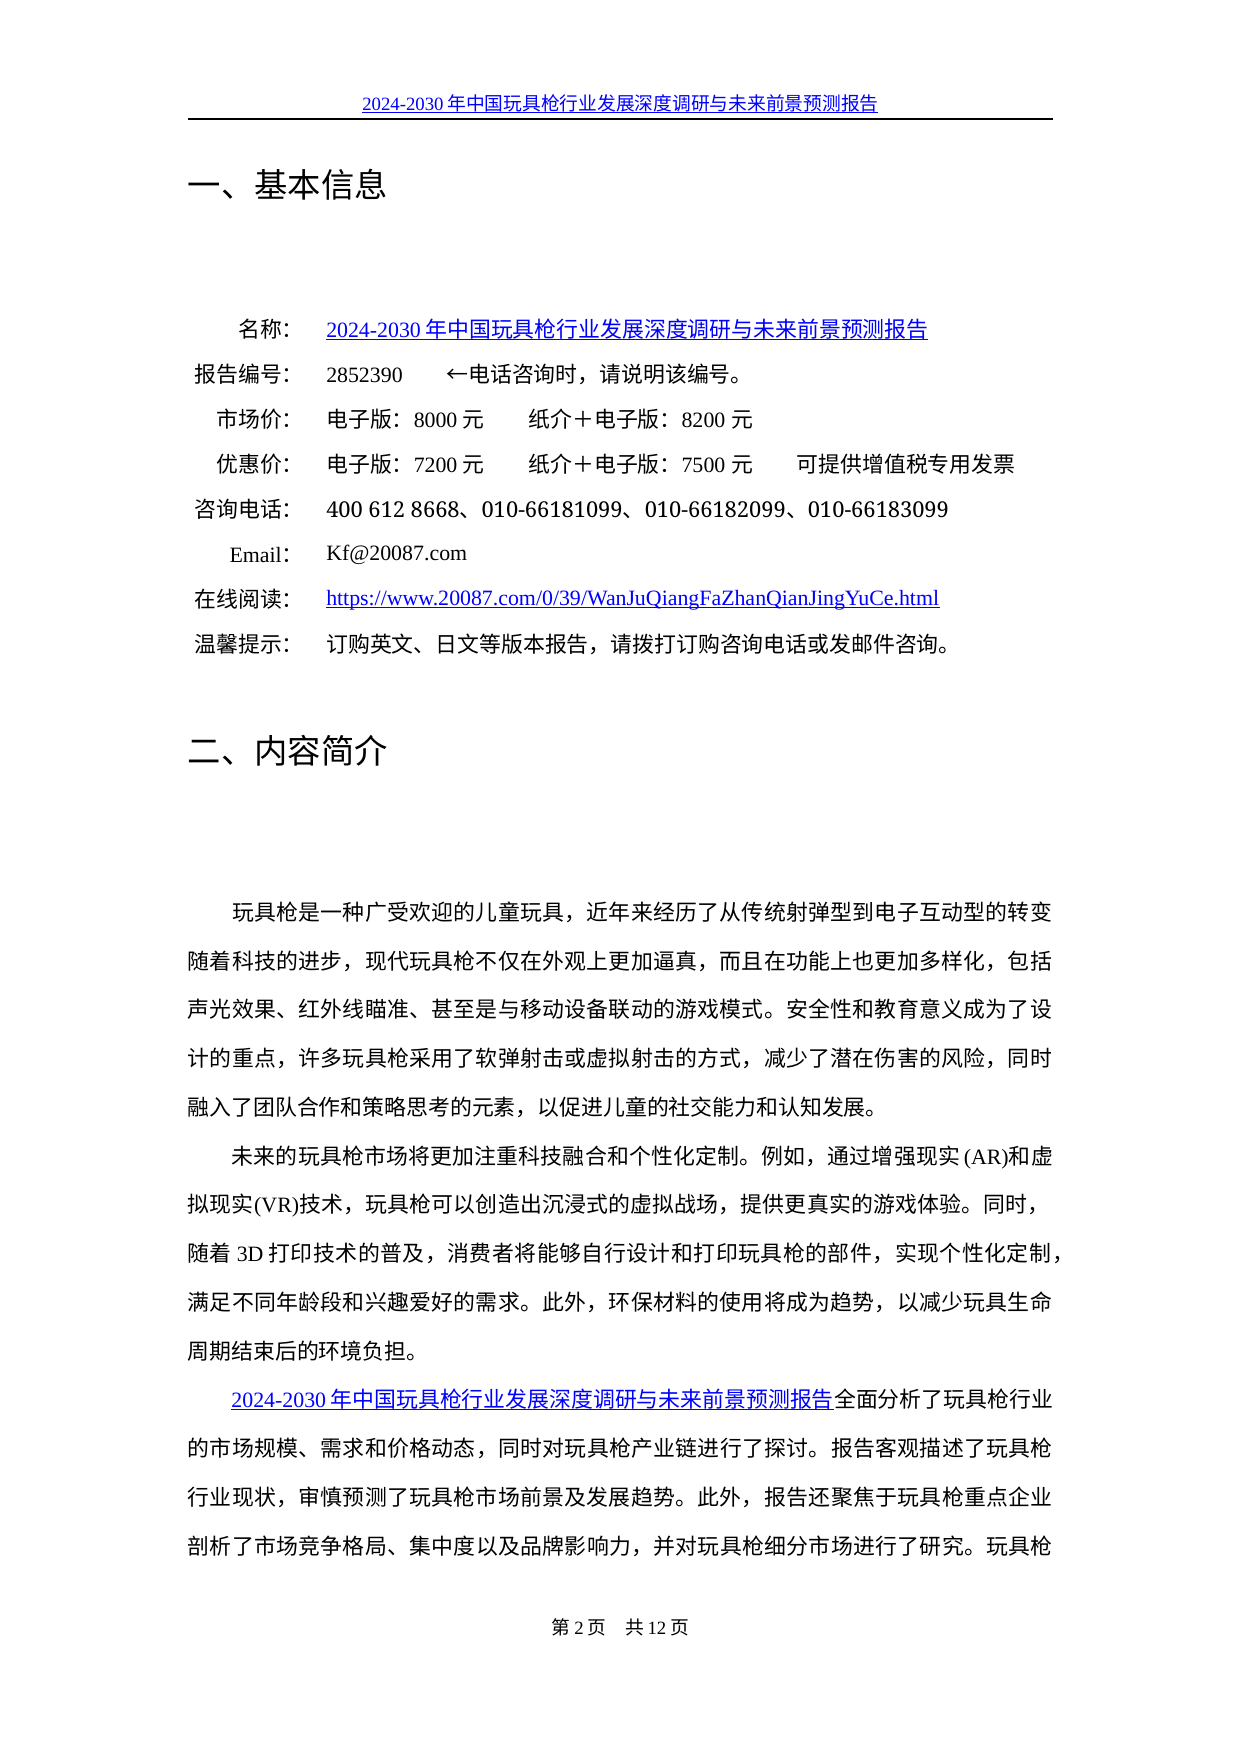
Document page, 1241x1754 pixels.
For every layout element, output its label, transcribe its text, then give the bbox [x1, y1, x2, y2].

table_cell 在线阅读： [167, 582, 315, 627]
table_header 2024-2030年中国玩具枪行业发展深度调研与未来前景预测报告 [315, 312, 1073, 357]
table_cell 温馨提示： [167, 627, 315, 672]
table_cell 订购英文、日文等版本报告，请拨打订购咨询电话或发邮件咨询。 [315, 627, 1073, 672]
title 一、基本信息 [187, 150, 1053, 215]
table_cell [315, 582, 1073, 627]
table_header 名称： [167, 312, 315, 357]
table_cell 报告编号： [167, 357, 315, 402]
table_cell Kf@20087.com [315, 537, 1073, 582]
table_cell 2852390 ←电话咨询时，请说明该编号。 [315, 357, 1073, 402]
table_cell Email： [167, 537, 315, 582]
table_cell 400 612 8668、010-66181099、010-66182099、010-66183099 [315, 492, 1073, 537]
table_cell 电子版：7200 元 纸介＋电子版：7500 元 可提供增值税专用发票 [315, 447, 1073, 492]
table_cell 咨询电话： [167, 492, 315, 537]
title 二、内容简介 [187, 717, 1053, 782]
table_cell 优惠价： [167, 447, 315, 492]
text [187, 894, 1053, 1561]
table_cell 市场价： [167, 402, 315, 447]
table_cell 电子版：8000 元 纸介＋电子版：8200 元 [315, 402, 1073, 447]
